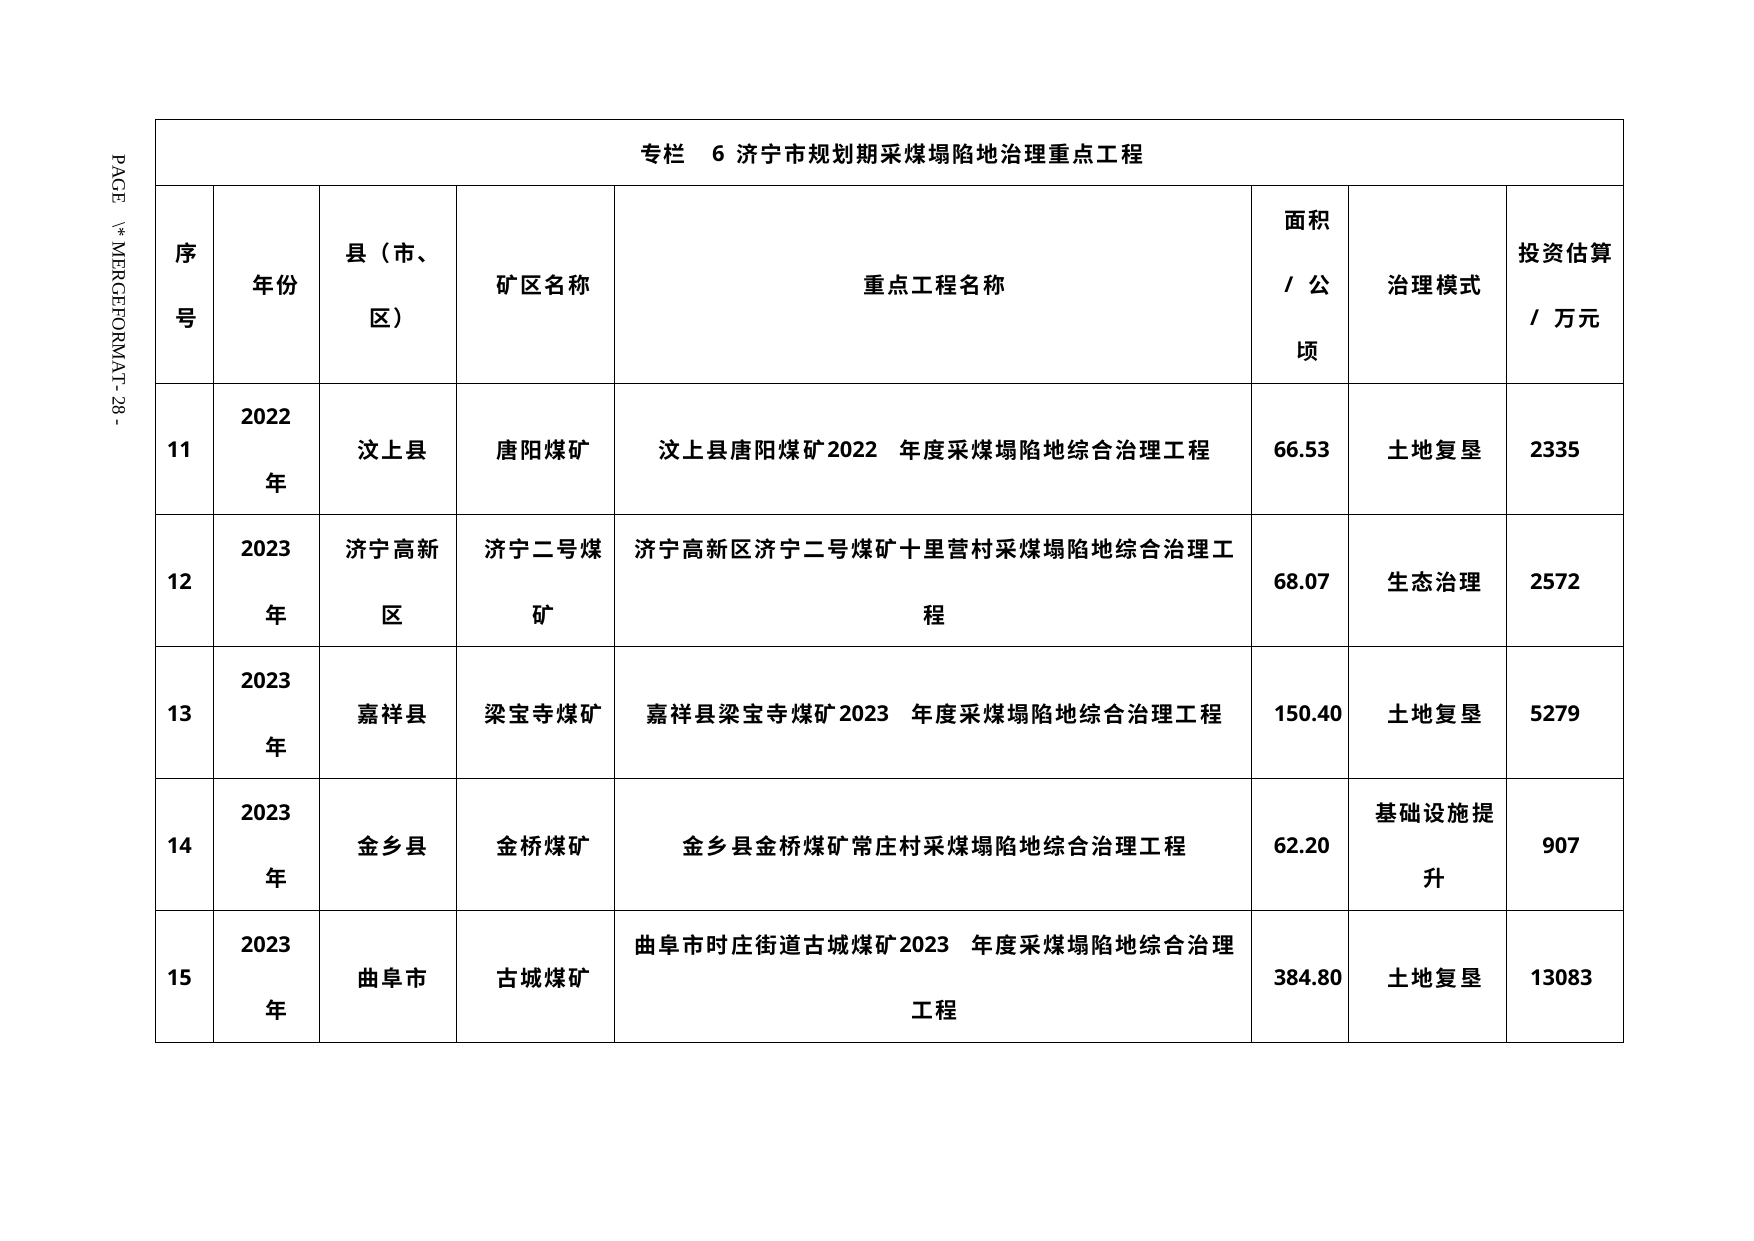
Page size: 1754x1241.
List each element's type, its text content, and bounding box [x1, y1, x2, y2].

table_cell 济宁二号煤矿 [457, 515, 614, 646]
table_cell 2023年 [214, 911, 319, 1042]
table_cell 2572 [1507, 515, 1623, 646]
table_cell 济宁高新区济宁二号煤矿十里营村采煤塌陷地综合治理工程 [615, 515, 1251, 646]
table_cell 生态治理 [1349, 515, 1506, 646]
table_cell 土地复垦 [1349, 384, 1506, 514]
table_cell 年份 [214, 186, 319, 382]
table_cell 2023年 [214, 779, 319, 910]
table_cell 曲阜市时庄街道古城煤矿2023年度采煤塌陷地综合治理工程 [615, 911, 1251, 1042]
table_cell 唐阳煤矿 [457, 384, 614, 514]
table_cell 投资估算 /万元 [1507, 186, 1623, 382]
table_cell 14 [156, 779, 213, 910]
table_cell 13083 [1507, 911, 1623, 1042]
table_cell 嘉祥县 [320, 647, 456, 778]
table_cell 12 [156, 515, 213, 646]
table_cell 基础设施提升 [1349, 779, 1506, 910]
table_cell 梁宝寺煤矿 [457, 647, 614, 778]
table_cell 2022年 [214, 384, 319, 514]
table_cell 907 [1507, 779, 1623, 910]
table_cell 县（市、区） [320, 186, 456, 382]
table_cell 治理模式 [1349, 186, 1506, 382]
table_cell 13 [156, 647, 213, 778]
table_cell 2335 [1507, 384, 1623, 514]
table_cell 5279 [1507, 647, 1623, 778]
table_cell 重点工程名称 [615, 186, 1251, 382]
table_cell 金乡县 [320, 779, 456, 910]
table_cell 金桥煤矿 [457, 779, 614, 910]
table_cell 汶上县唐阳煤矿2022年度采煤塌陷地综合治理工程 [615, 384, 1251, 514]
table_cell 土地复垦 [1349, 647, 1506, 778]
table_cell 150.40 [1252, 647, 1348, 778]
table_header 专栏 6 济宁市规划期采煤塌陷地治理重点工程 [156, 120, 1623, 185]
table_cell 序号 [156, 186, 213, 382]
table_cell 66.53 [1252, 384, 1348, 514]
table_cell 济宁高新区 [320, 515, 456, 646]
table_cell 2023年 [214, 647, 319, 778]
table_cell 古城煤矿 [457, 911, 614, 1042]
table_cell 土地复垦 [1349, 911, 1506, 1042]
table_cell 汶上县 [320, 384, 456, 514]
table_cell 11 [156, 384, 213, 514]
table_cell 金乡县金桥煤矿常庄村采煤塌陷地综合治理工程 [615, 779, 1251, 910]
table_cell 384.80 [1252, 911, 1348, 1042]
table_cell 62.20 [1252, 779, 1348, 910]
table_cell 68.07 [1252, 515, 1348, 646]
table_cell 矿区名称 [457, 186, 614, 382]
table_cell 曲阜市 [320, 911, 456, 1042]
table_cell 15 [156, 911, 213, 1042]
table_cell 2023年 [214, 515, 319, 646]
table_cell 嘉祥县梁宝寺煤矿2023年度采煤塌陷地综合治理工程 [615, 647, 1251, 778]
table_cell 面积 /公顷 [1252, 186, 1348, 382]
